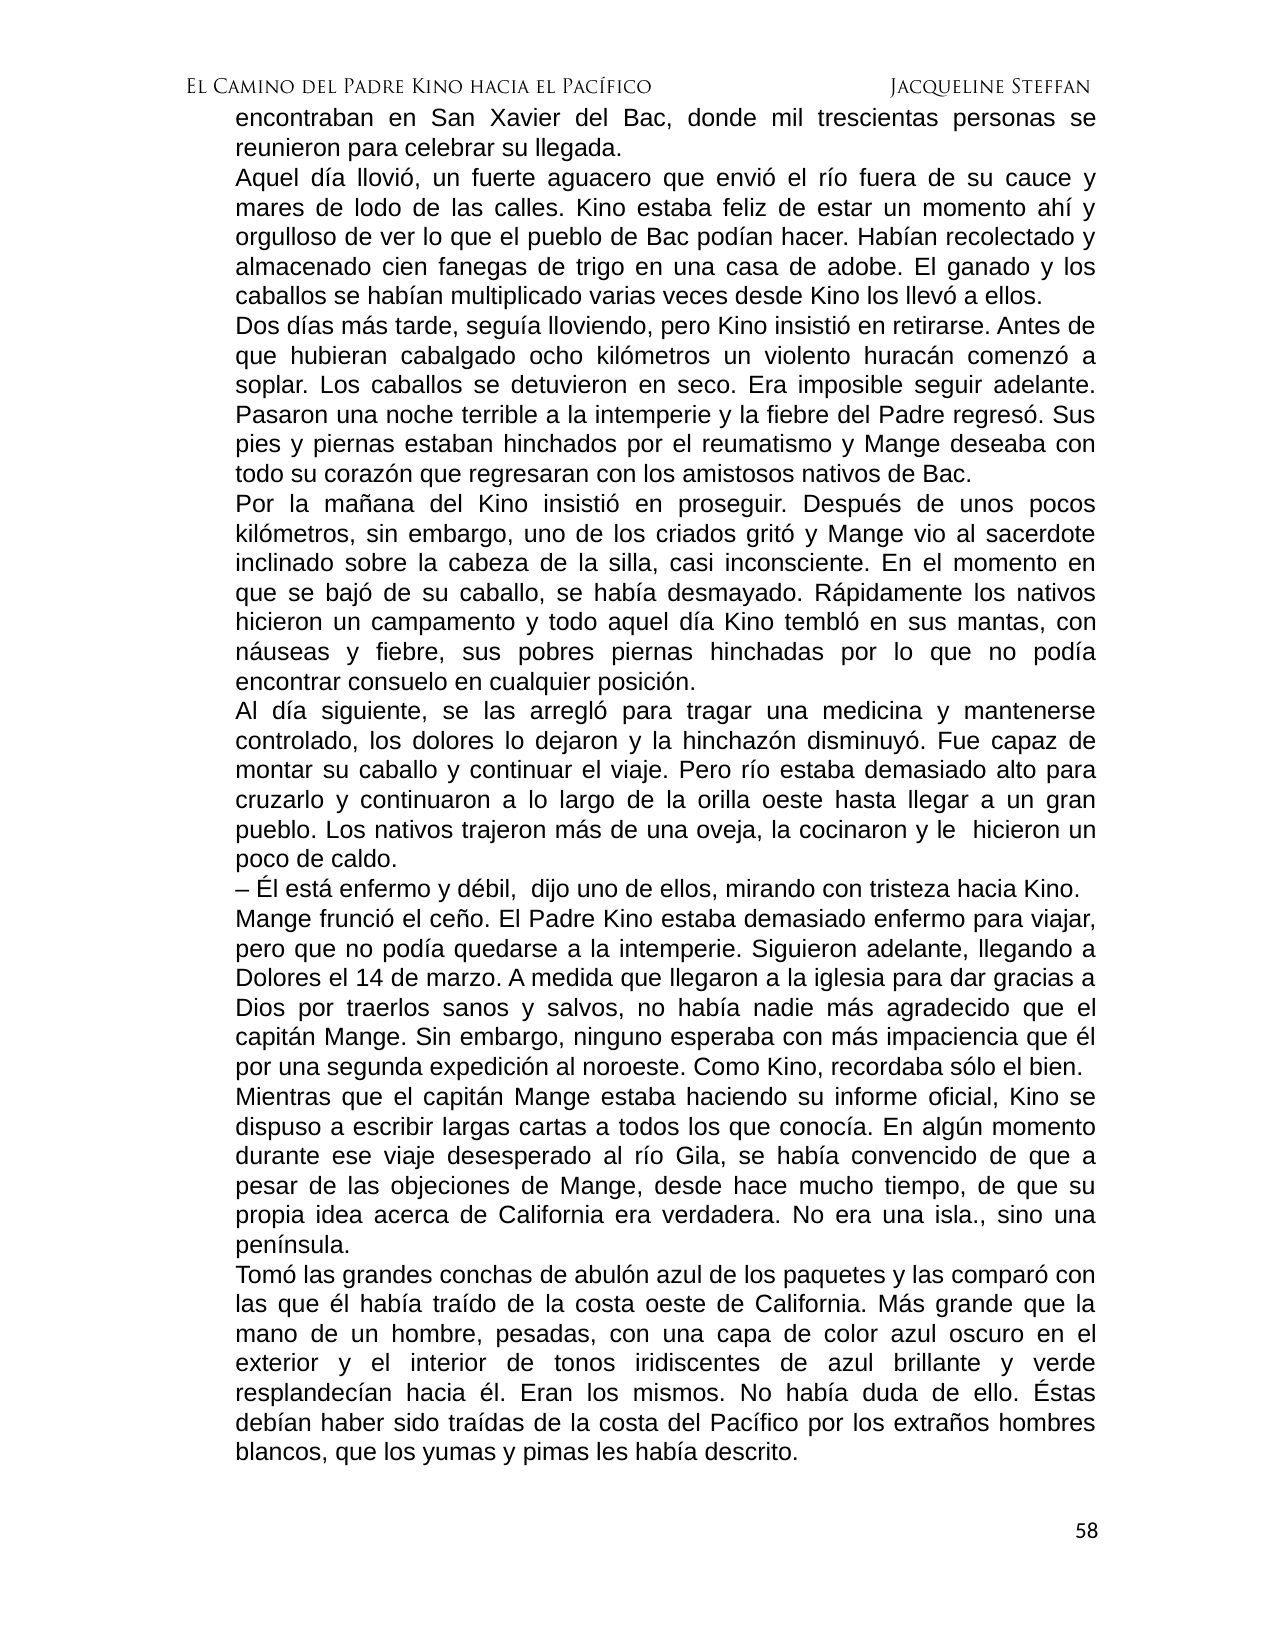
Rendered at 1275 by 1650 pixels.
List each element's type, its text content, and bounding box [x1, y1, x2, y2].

text Tomó las grandes conchas de abulón azul de los paquetes y las comparó con las que él había traído de la costa oeste de California. Más grande que la mano de un hombre, pesadas, con una capa de color azul oscuro en el exterior y el interior de tonos iridiscentes de azul brillante y verde resplandecían hacia él. Eran los mismos. No había duda de ello. Éstas debían haber sido traídas de la costa del Pacífico por los extraños hombres blancos, que los yumas y pimas les había descrito. [235, 1260, 1098, 1466]
text Mange frunció el ceño. El Padre Kino estaba demasiado enfermo para viajar, pero que no podía quedarse a la intemperie. Siguieron adelante, llegando a Dolores el 14 de marzo. A medida que llegaron a la iglesia para dar gracias a Dios por traerlos sanos y salvos, no había nadie más agradecido que el capitán Mange. Sin embargo, ninguno esperaba con más impaciencia que él por una segunda expedición al noroeste. Como Kino, recordaba sólo el bien. [235, 904, 1098, 1081]
text – Él está enfermo y débil, dijo uno de ellos, mirando con tristeza hacia Kino. [235, 874, 1098, 903]
text Por la mañana del Kino insistió en proseguir. Después de unos pocos kilómetros, sin embargo, uno de los criados gritó y Mange vio al sacerdote inclinado sobre la cabeza de la silla, casi inconsciente. En el momento en que se bajó de su caballo, se había desmayado. Rápidamente los nativos hicieron un campamento y todo aquel día Kino tembló en sus mantas, con náuseas y fiebre, sus pobres piernas hinchadas por lo que no podía encontrar consuelo en cualquier posición. [235, 489, 1098, 695]
text Aquel día llovió, un fuerte aguacero que envió el río fuera de su cauce y mares de lodo de las calles. Kino estaba feliz de estar un momento ahí y orgulloso de ver lo que el pueblo de Bac podían hacer. Habían recolectado y almacenado cien fanegas de trigo en una casa de adobe. El ganado y los caballos se habían multiplicado varias veces desde Kino los llevó a ellos. [235, 163, 1098, 310]
text Al día siguiente, se las arregló para tragar una medicina y mantenerse controlado, los dolores lo dejaron y la hinchazón disminuyó. Fue capaz de montar su caballo y continuar el viaje. Pero río estaba demasiado alto para cruzarlo y continuaron a lo largo de la orilla oeste hasta llegar a un gran pueblo. Los nativos trajeron más de una oveja, la cocinaron y le hicieron un poco de caldo. [235, 696, 1098, 873]
text Dos días más tarde, seguía lloviendo, pero Kino insistió en retirarse. Antes de que hubieran cabalgado ocho kilómetros un violento huracán comenzó a soplar. Los caballos se detuvieron en seco. Era imposible seguir adelante. Pasaron una noche terrible a la intemperie y la fiebre del Padre regresó. Sus pies y piernas estaban hinchados por el reumatismo y Mange deseaba con todo su corazón que regresaran con los amistosos nativos de Bac. [235, 311, 1098, 488]
picture [185, 73, 1100, 98]
text Mientras que el capitán Mange estaba haciendo su informe oficial, Kino se dispuso a escribir largas cartas a todos los que conocía. En algún momento durante ese viaje desesperado al río Gila, se había convencido de que a pesar de las objeciones de Mange, desde hace mucho tiempo, de que su propia idea acerca de California era verdadera. No era una isla., sino una península. [235, 1082, 1098, 1258]
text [235, 103, 1098, 162]
